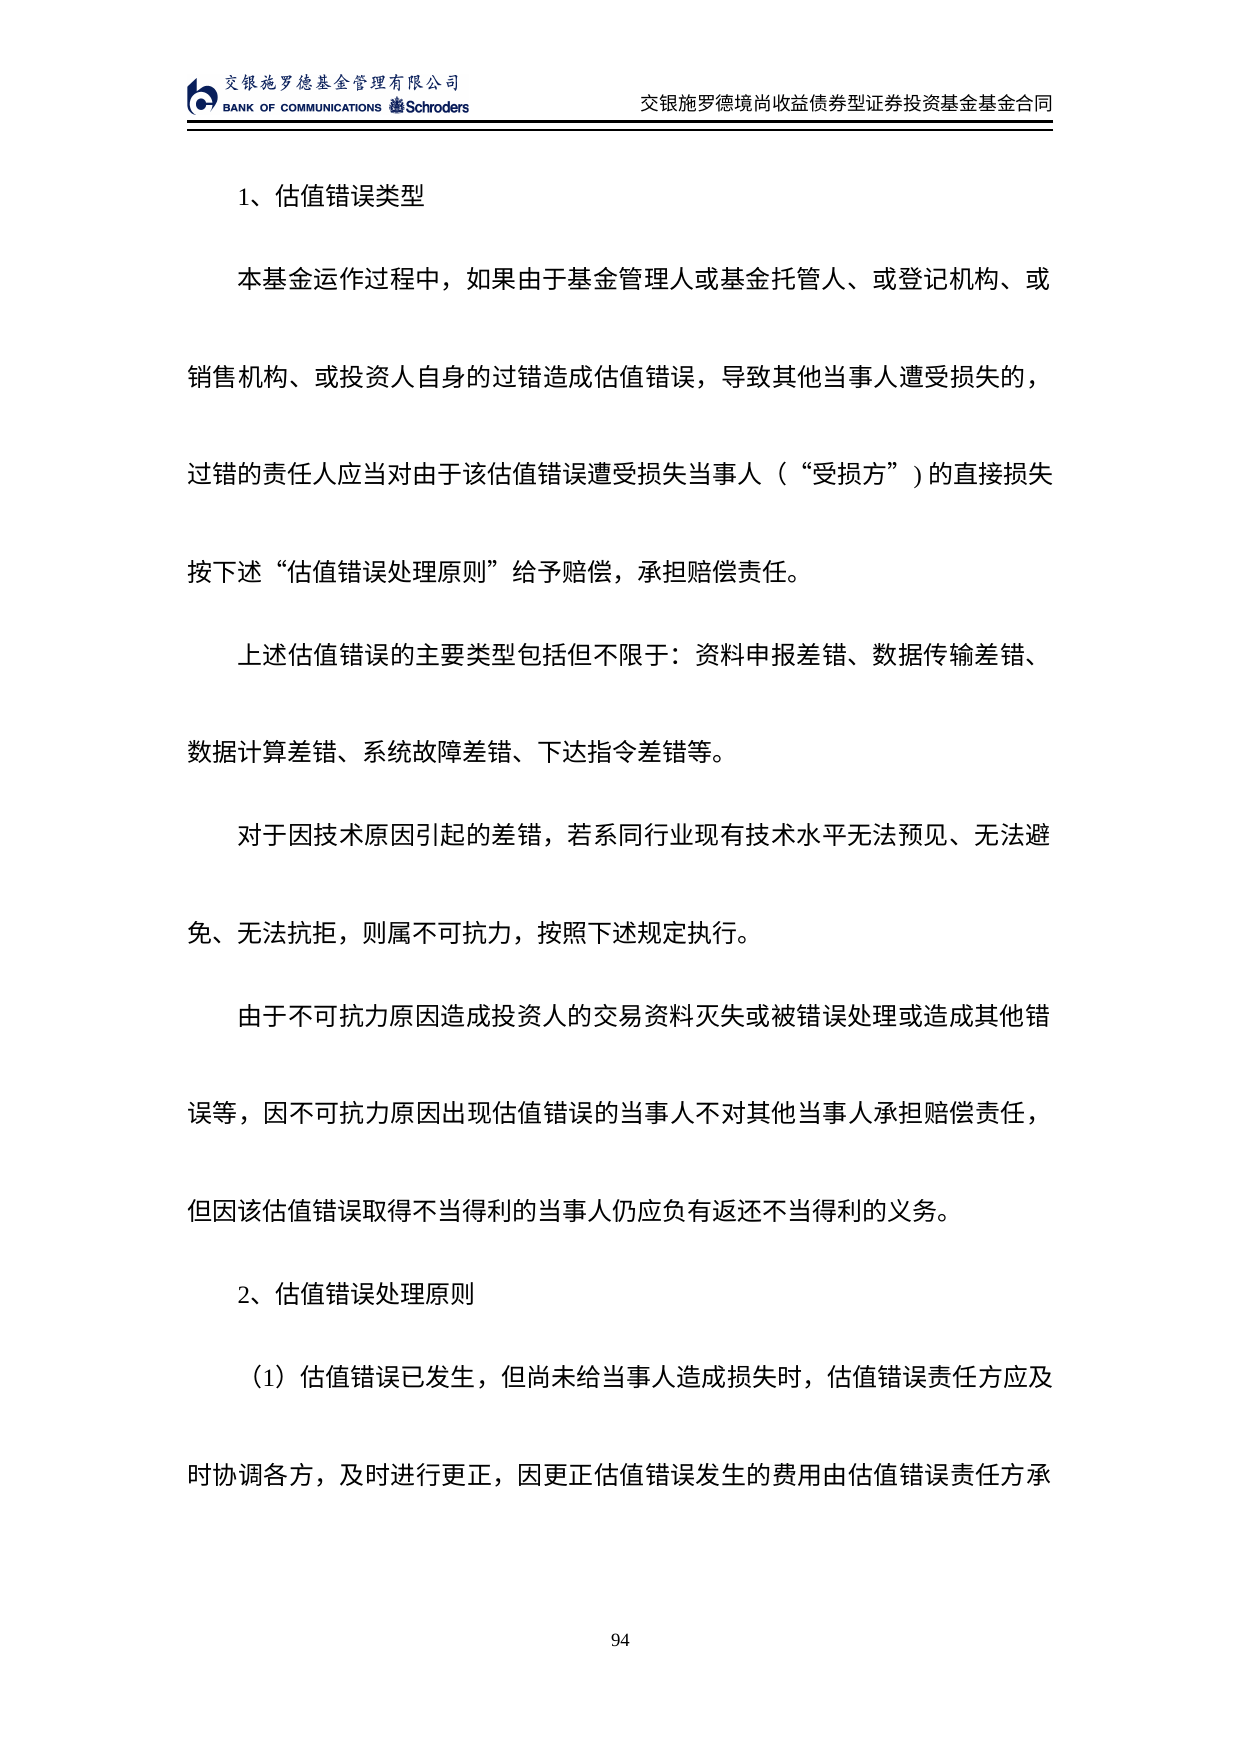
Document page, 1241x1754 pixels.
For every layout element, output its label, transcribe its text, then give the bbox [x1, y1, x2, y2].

text 2、估值错误处理原则 [187, 1260, 1053, 1325]
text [187, 1343, 1053, 1506]
picture [187, 74, 469, 115]
text 上述估值错误的主要类型包括但不限于：资料申报差错、数据传输差错、数据计算差错、系统故障差错、下达指令差错等。 [187, 621, 1053, 783]
text 由于不可抗力原因造成投资人的交易资料灭失或被错误处理或造成其他错误等，因不可抗力原因出现估值错误的当事人不对其他当事人承担赔偿责任，但因该估值错误取得不当得利的当事人仍应负有返还不当得利的义务。 [187, 982, 1053, 1242]
text 1、估值错误类型 [187, 162, 1053, 227]
text 本基金运作过程中，如果由于基金管理人或基金托管人、或登记机构、或销售机构、或投资人自身的过错造成估值错误，导致其他当事人遭受损失的，过错的责任人应当对由于该估值错误遭受损失当事人（“受损方”) 的直接损失按下述“估值错误处理原则”给予赔偿，承担赔偿责任。 [187, 245, 1053, 603]
text 对于因技术原因引起的差错，若系同行业现有技术水平无法预见、无法避免、无法抗拒，则属不可抗力，按照下述规定执行。 [187, 801, 1053, 964]
